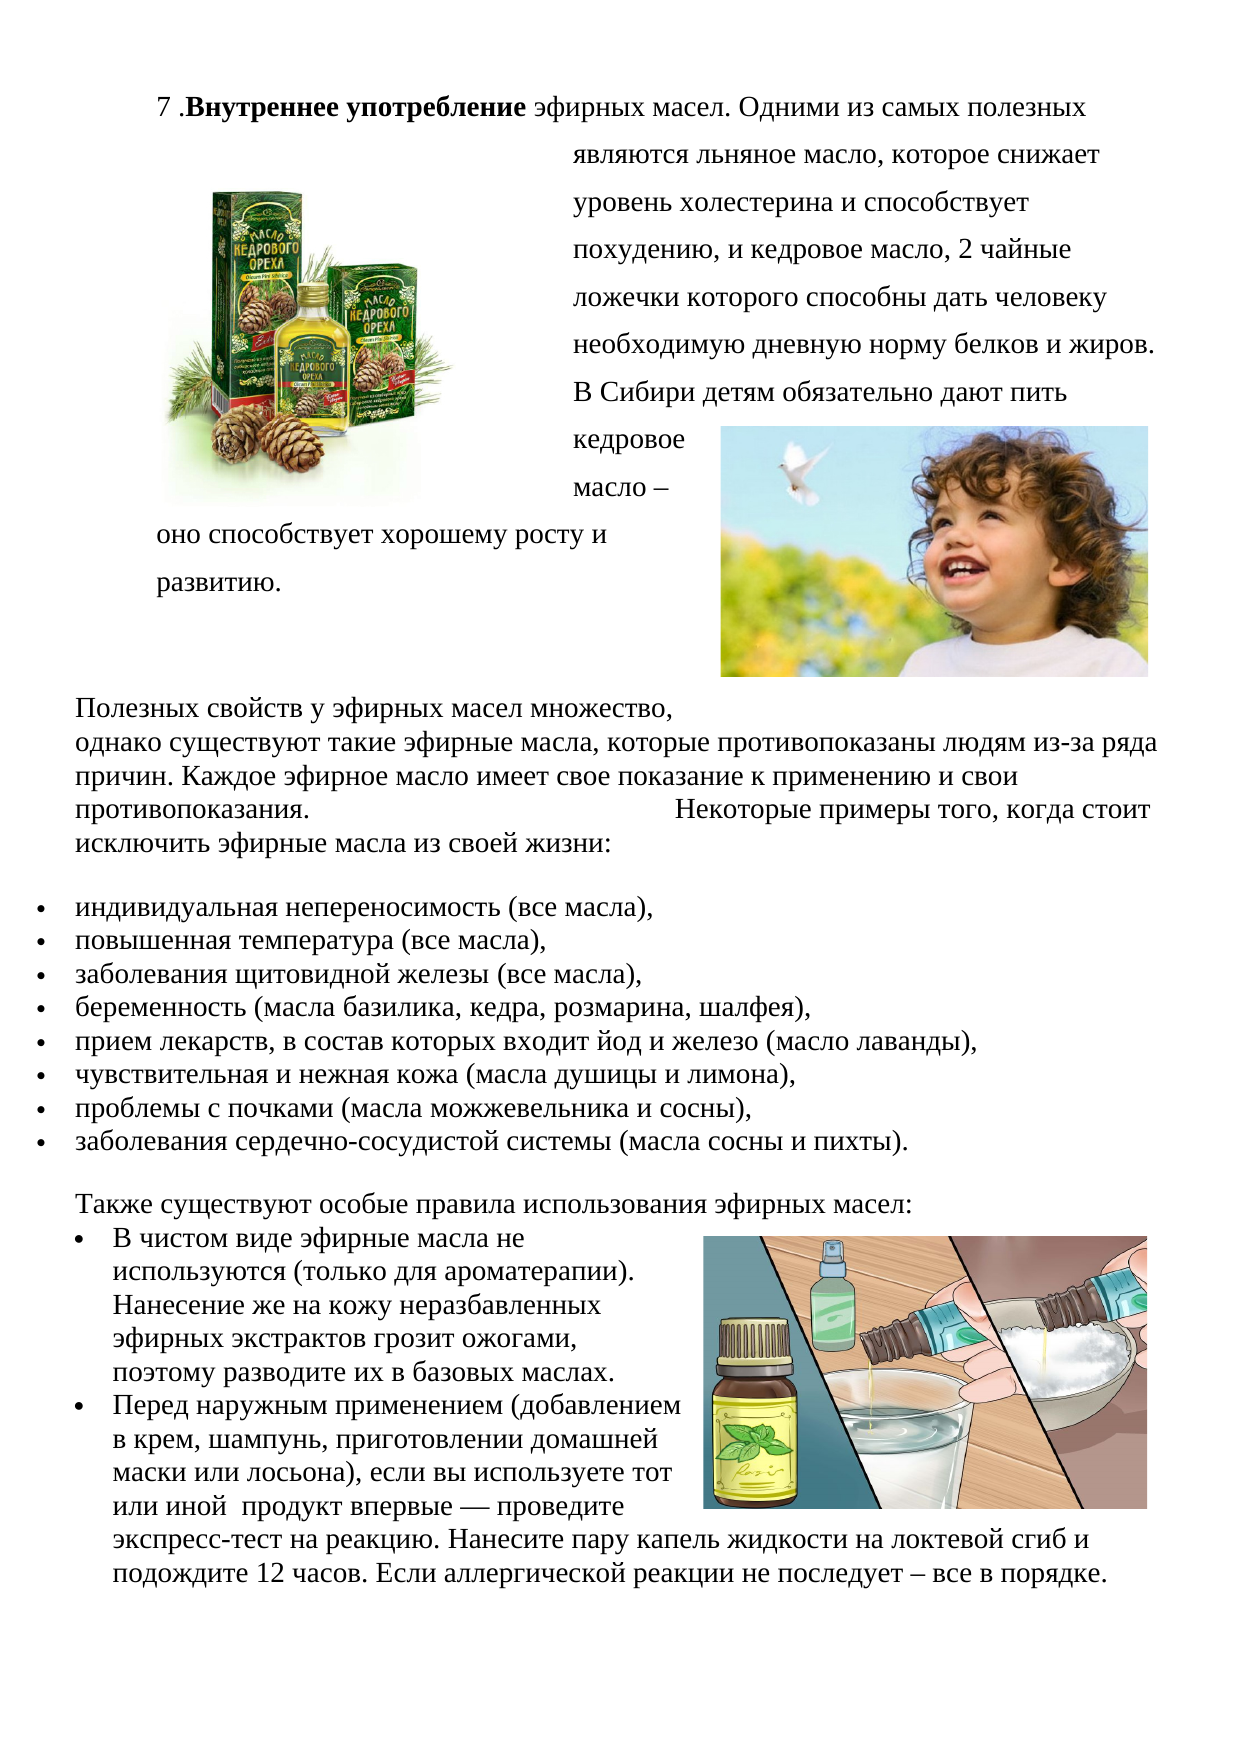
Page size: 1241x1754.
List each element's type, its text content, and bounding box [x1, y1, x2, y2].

list повышенная температура (все масла), [37, 922, 1165, 956]
list индивидуальная непереносимость (все масла), [37, 889, 1165, 922]
list проблемы с почками (масла можжевельника и сосны), [37, 1090, 1165, 1123]
picture [703, 1236, 1147, 1509]
text Также существуют особые правила использования эфирных масел: [75, 1186, 1165, 1220]
text 7 .Внутреннее употребление эфирных масел. Одними из самых полезных являются льняное масло, которое снижает уровень холестерина и способствует похудению, и кедровое масло, 2 чайные ложечки которого способны дать человеку необходимую дневную норму белков и жиров. В Сибири детям обязательно дают пить кедровое масло – оно способствует хорошему росту и развитию. [156, 75, 1165, 597]
list В чистом виде эфирные масла не используются (только для ароматерапии). Нанесение же на кожу неразбавленных эфирных экстрактов грозит ожогами, поэтому разводите их в базовых маслах. [75, 1220, 1165, 1387]
list Перед наружным применением (добавлением в крем, шампунь, приготовлении домашней маски или лосьона), если вы используете тот или иной продукт впервые — проведите экспресс-тест на реакцию. Нанесите пару капель жидкости на локтевой сгиб и подождите 12 часов. Если аллергической реакции не последует – все в порядке. [75, 1387, 1165, 1589]
list заболевания щитовидной железы (все масла), [37, 956, 1165, 989]
text Полезных свойств у эфирных масел множество, однако существуют такие эфирные масла, которые противопоказаны людям из-за ряда причин. Каждое эфирное масло имеет свое показание к применению и свои противопоказания. Некоторые примеры того, когда стоит исключить эфирные масла из своей жизни: [75, 691, 1165, 858]
list прием лекарств, в состав которых входит йод и железо (масло лаванды), [37, 1023, 1165, 1056]
list заболевания сердечно-сосудистой системы (масла сосны и пихты). [37, 1123, 1165, 1157]
picture [720, 426, 1149, 676]
list чувствительная и нежная кожа (масла душицы и лимона), [37, 1056, 1165, 1090]
list беременность (масла базилика, кедра, розмарина, шалфея), [37, 989, 1165, 1023]
picture [124, 160, 474, 507]
